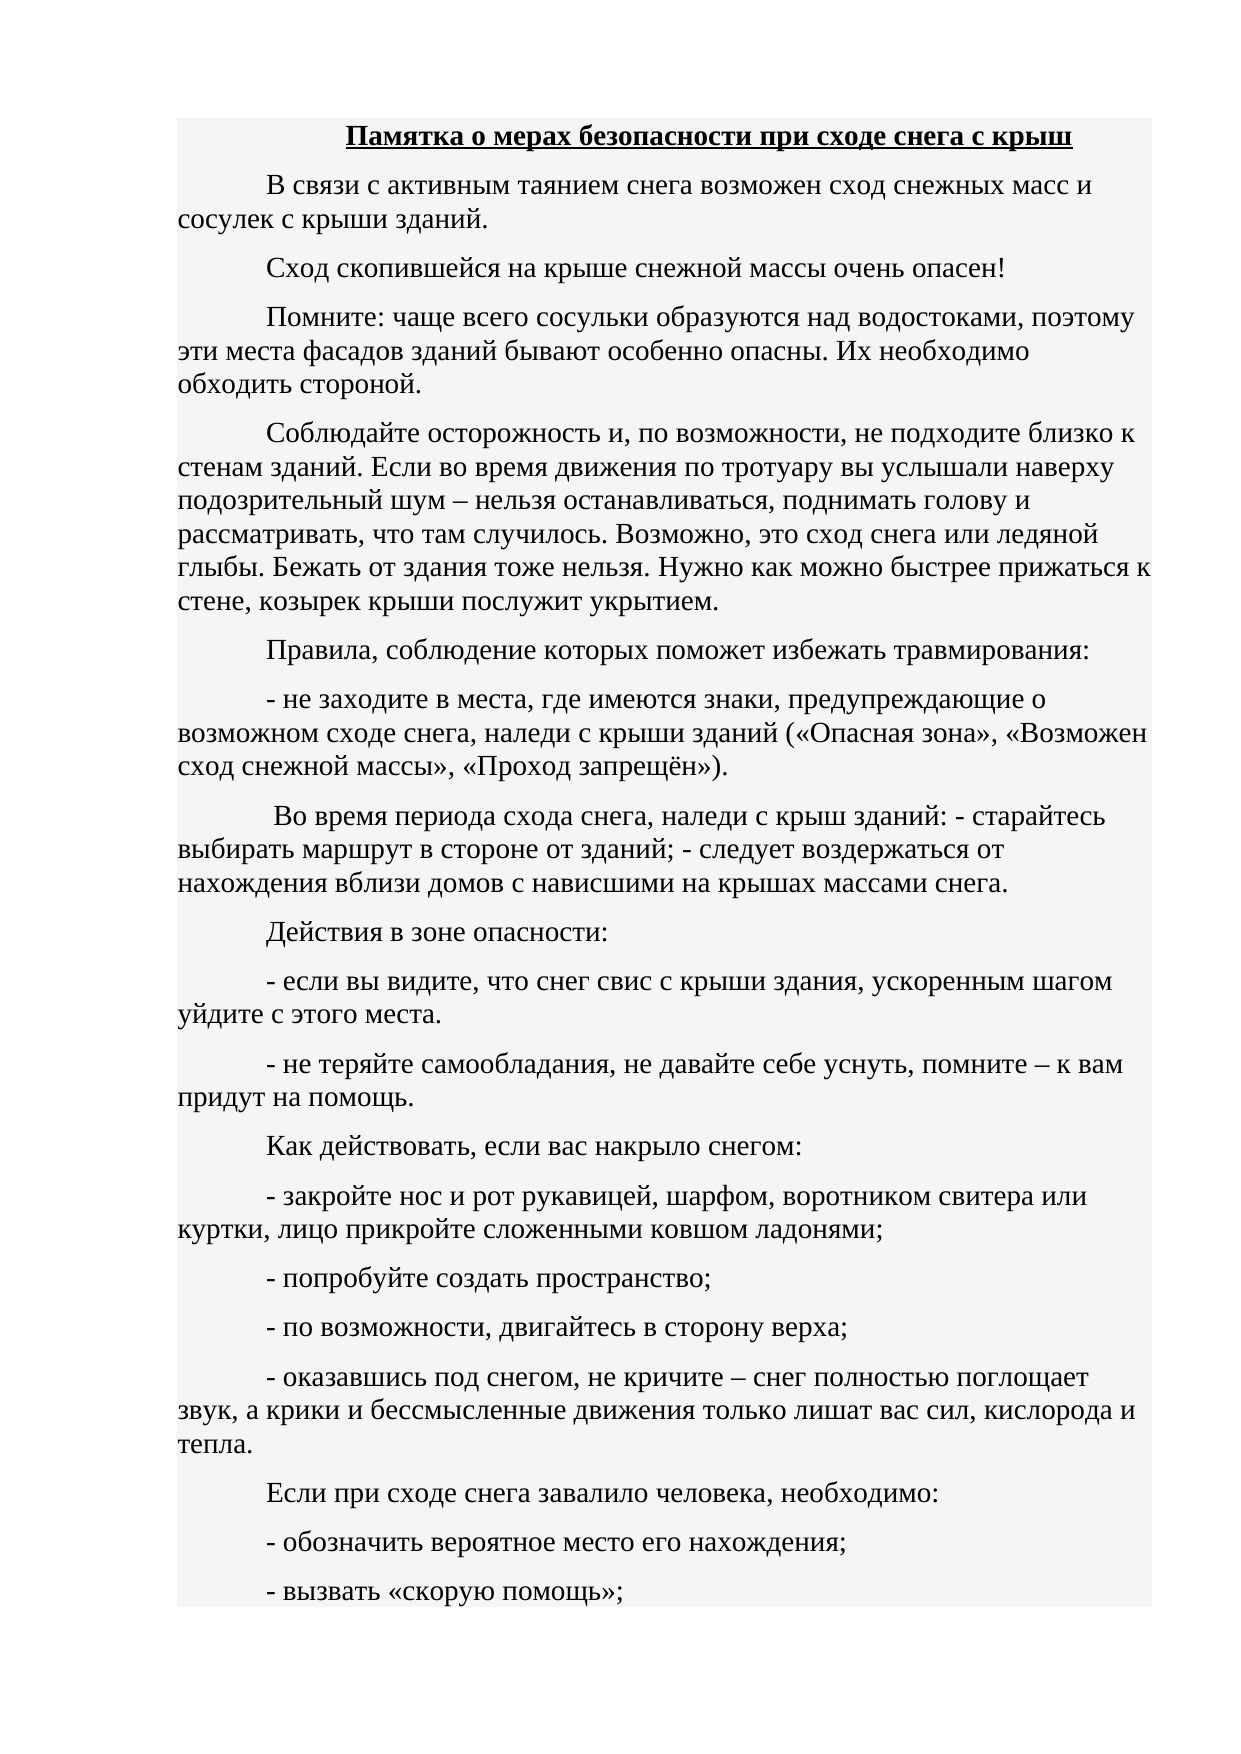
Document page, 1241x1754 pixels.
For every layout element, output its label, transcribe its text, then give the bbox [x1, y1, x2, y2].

text Памятка о мерах безопасности при сходе снега с крыш [177, 118, 1152, 152]
text Помните: чаще всего сосульки образуются над водостоками, поэтому эти места фасадов зданий бывают особенно опасны. Их необходимо обходить стороной. [177, 299, 1152, 400]
text Правила, соблюдение которых поможет избежать травмирования: [177, 632, 1152, 666]
text - закройте нос и рот рукавицей, шарфом, воротником свитера или куртки, лицо прикройте сложенными ковшом ладонями; [177, 1178, 1152, 1245]
text Сход скопившейся на крыше снежной массы очень опасен! [177, 250, 1152, 283]
text - по возможности, двигайтесь в сторону верха; [177, 1309, 1152, 1343]
text Если при сходе снега завалило человека, необходимо: [177, 1475, 1152, 1508]
text - оказавшись под снегом, не кричите – снег полностью поглощает звук, а крики и бессмысленные движения только лишат вас сил, кислорода и тепла. [177, 1359, 1152, 1459]
text - попробуйте создать пространство; [177, 1260, 1152, 1294]
text В связи с активным таянием снега возможен сход снежных масс и сосулек с крыши зданий. [177, 167, 1152, 234]
text - не теряйте самообладания, не давайте себе уснуть, помните – к вам придут на помощь. [177, 1046, 1152, 1113]
text - не заходите в места, где имеются знаки, предупреждающие о возможном сходе снега, наледи с крыши зданий («Опасная зона», «Возможен сход снежной массы», «Проход запрещён»). [177, 681, 1152, 782]
text Действия в зоне опасности: [177, 914, 1152, 947]
text - обозначить вероятное место его нахождения; [177, 1524, 1152, 1558]
text - если вы видите, что снег свис с крыши здания, ускоренным шагом уйдите с этого места. [177, 963, 1152, 1030]
text Как действовать, если вас накрыло снегом: [177, 1128, 1152, 1162]
text Во время периода схода снега, наледи с крыш зданий: - старайтесь выбирать маршрут в стороне от зданий; - следует воздержаться от нахождения вблизи домов с нависшими на крышах массами снега. [177, 798, 1152, 898]
text Соблюдайте осторожность и, по возможности, не подходите близко к стенам зданий. Если во время движения по тротуару вы услышали наверху подозрительный шум – нельзя останавливаться, поднимать голову и рассматривать, что там случилось. Возможно, это сход снега или ледяной глыбы. Бежать от здания тоже нельзя. Нужно как можно быстрее прижаться к стене, козырек крыши послужит укрытием. [177, 415, 1152, 617]
text - вызвать «скорую помощь»; [177, 1573, 1152, 1607]
